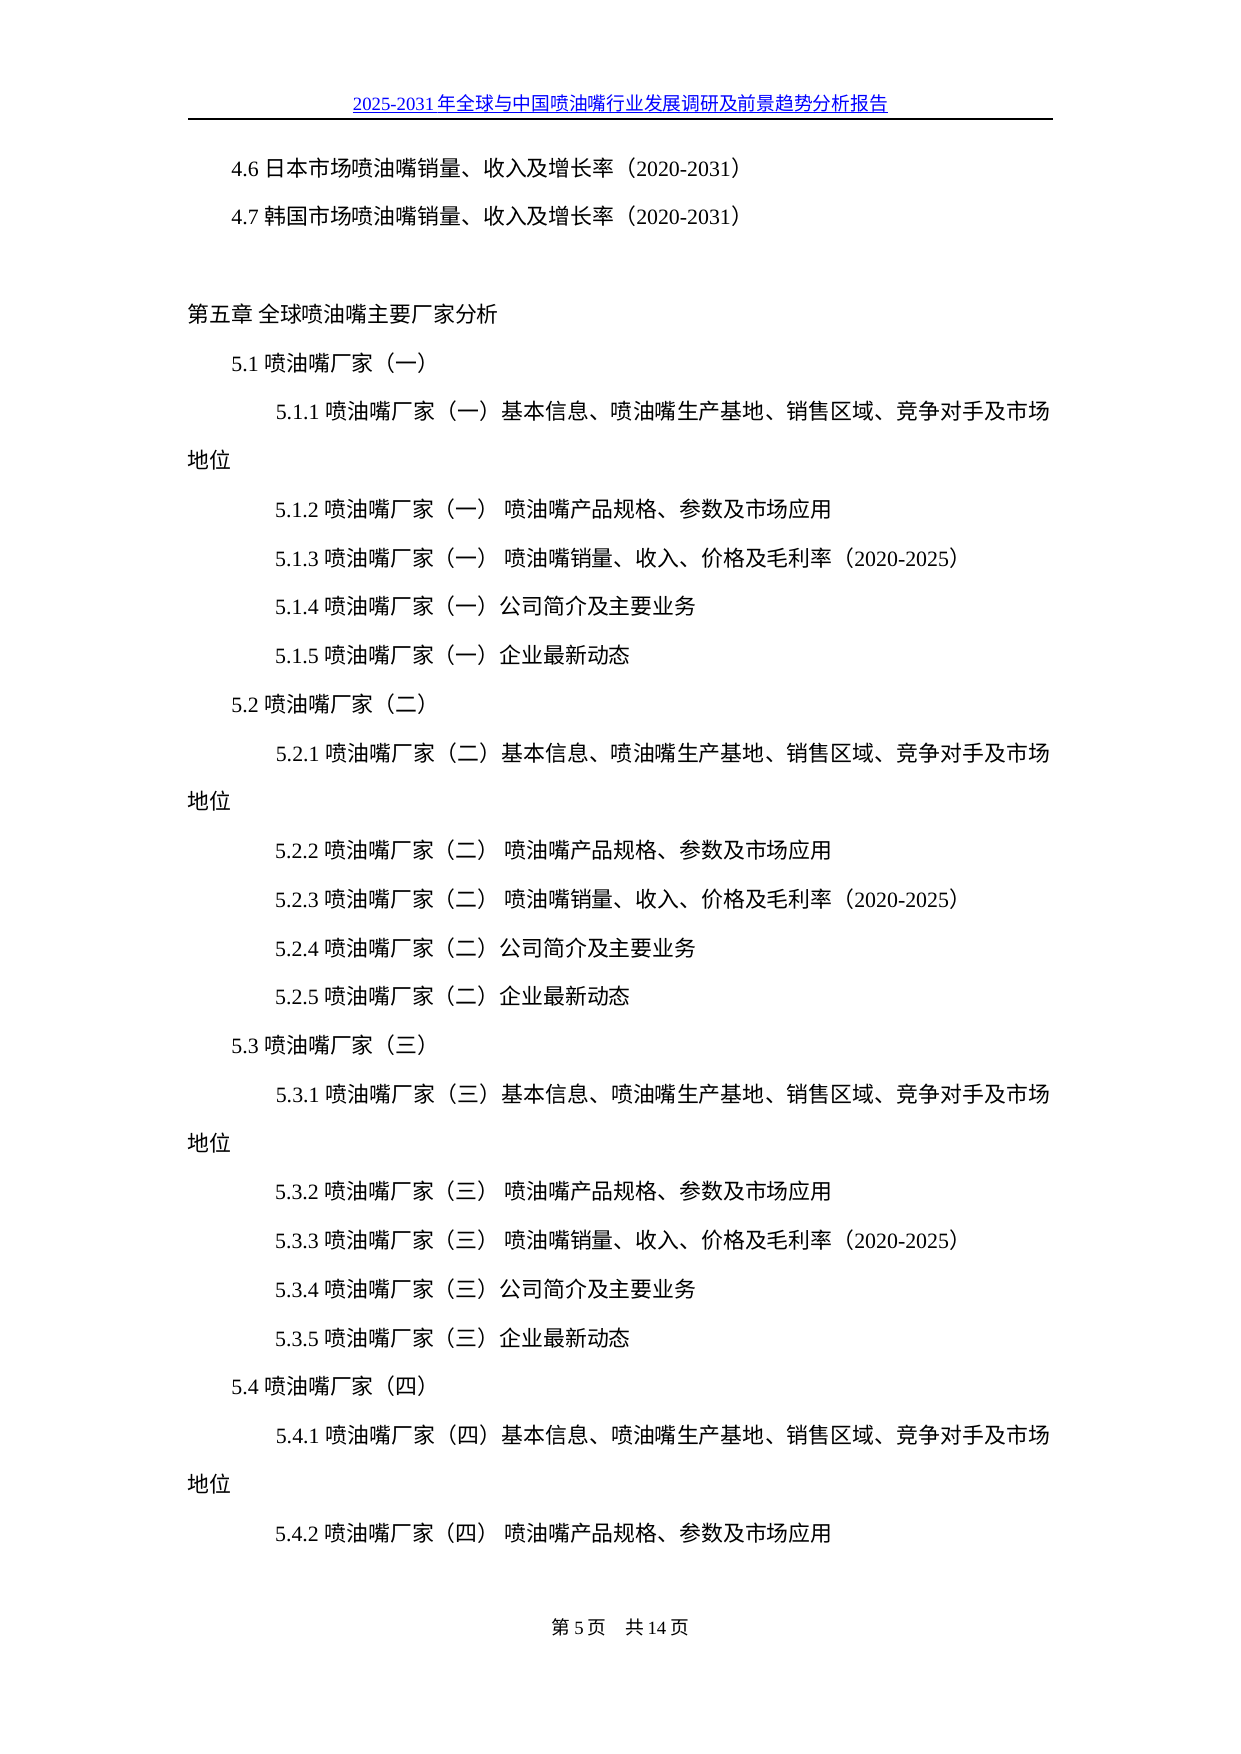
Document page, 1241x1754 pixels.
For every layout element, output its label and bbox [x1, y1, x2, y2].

text [187, 150, 1053, 1548]
